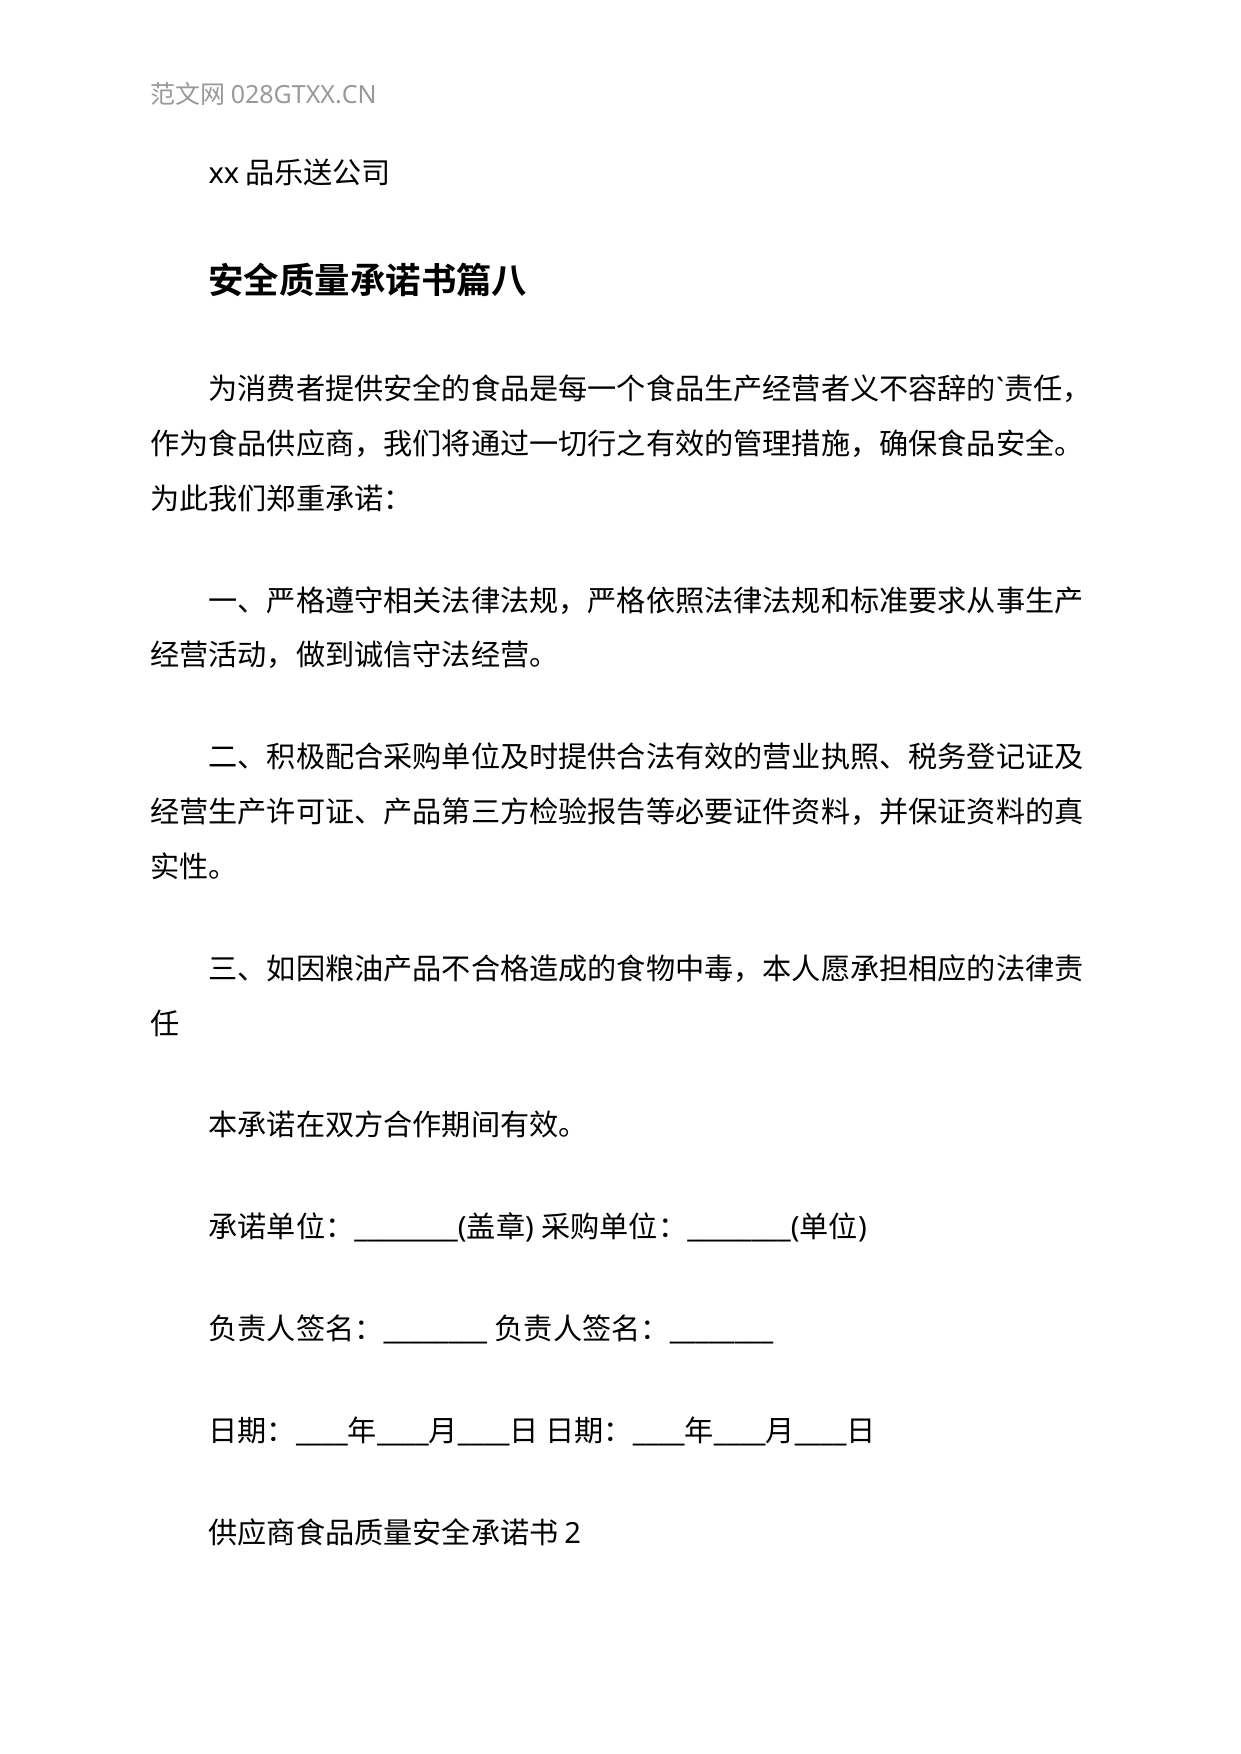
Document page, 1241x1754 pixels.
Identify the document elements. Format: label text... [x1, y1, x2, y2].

text xx品乐送公司 [150, 150, 1090, 192]
text 二、积极配合采购单位及时提供合法有效的营业执照、税务登记证及经营生产许可证、产品第三方检验报告等必要证件资料，并保证资料的真实性。 [150, 734, 1090, 886]
text 日期：____年____月____日 日期：____年____月____日 [150, 1408, 1090, 1450]
text 三、如因粮油产品不合格造成的食物中毒，本人愿承担相应的法律责任 [150, 945, 1090, 1042]
text 一、严格遵守相关法律法规，严格依照法律法规和标准要求从事生产经营活动，做到诚信守法经营。 [150, 577, 1090, 674]
text 承诺单位：________(盖章) 采购单位：________(单位) [150, 1204, 1090, 1246]
text 为消费者提供安全的食品是每一个食品生产经营者义不容辞的`责任，作为食品供应商，我们将通过一切行之有效的管理措施，确保食品安全。为此我们郑重承诺： [150, 365, 1090, 518]
text 供应商食品质量安全承诺书2 [150, 1510, 1090, 1552]
text 安全质量承诺书篇八 [150, 252, 1090, 303]
text 本承诺在双方合作期间有效。 [150, 1102, 1090, 1144]
text 负责人签名：________ 负责人签名：________ [150, 1306, 1090, 1348]
